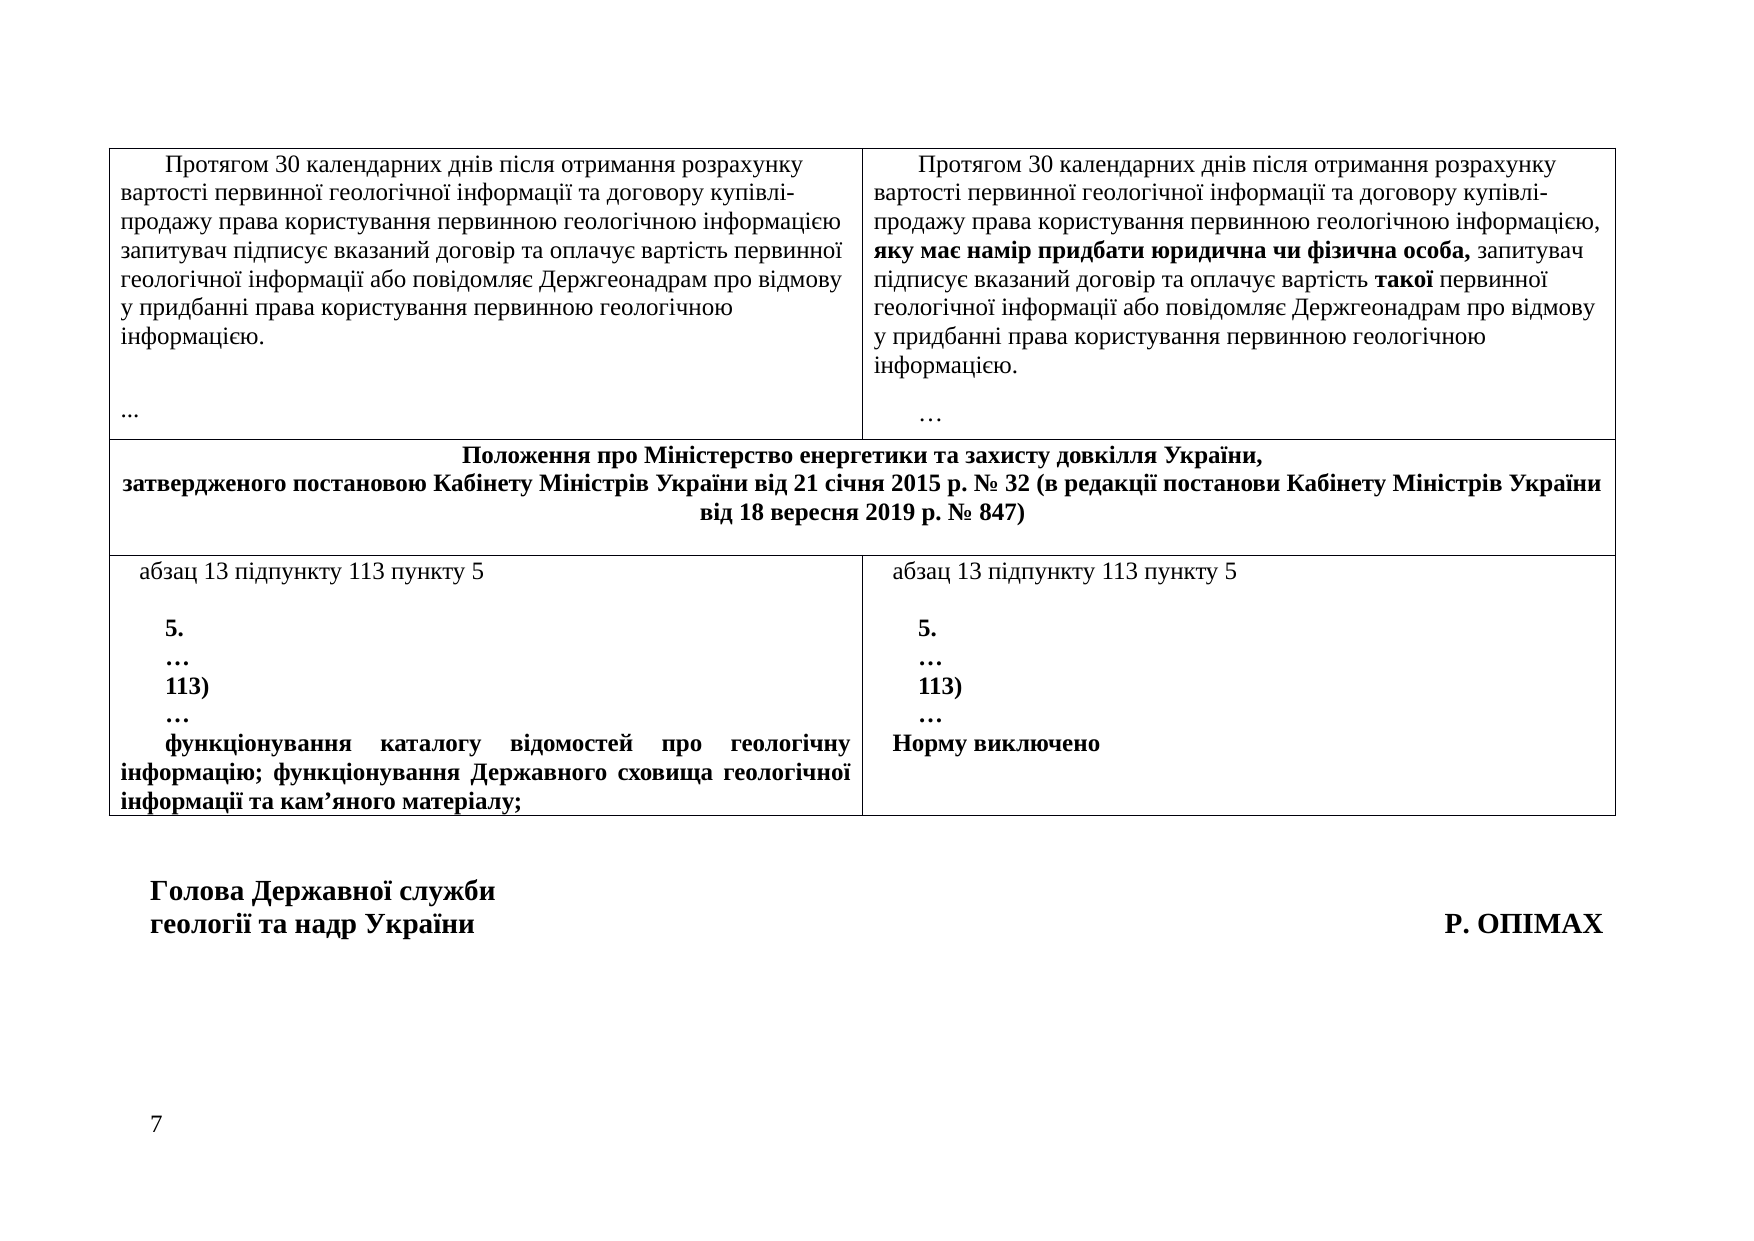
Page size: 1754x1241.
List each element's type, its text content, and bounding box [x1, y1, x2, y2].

table_cell абзац 13 підпункту 113 пункту 5 5. … 113) … функціонування каталогу відомостей про геологічну інформацію; функціонування Державного сховища геологічної інформації та кам’яного матеріалу; [110, 556, 862, 814]
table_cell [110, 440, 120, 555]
text Голова Державної служби [150, 873, 1604, 907]
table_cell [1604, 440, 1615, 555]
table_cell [863, 149, 1615, 439]
table_cell абзац 13 підпункту 113 пункту 5 5. … 113) … Норму виключено [863, 556, 1615, 814]
text геології та надр України Р. ОПІМАХ [150, 907, 1604, 940]
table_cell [110, 149, 862, 439]
